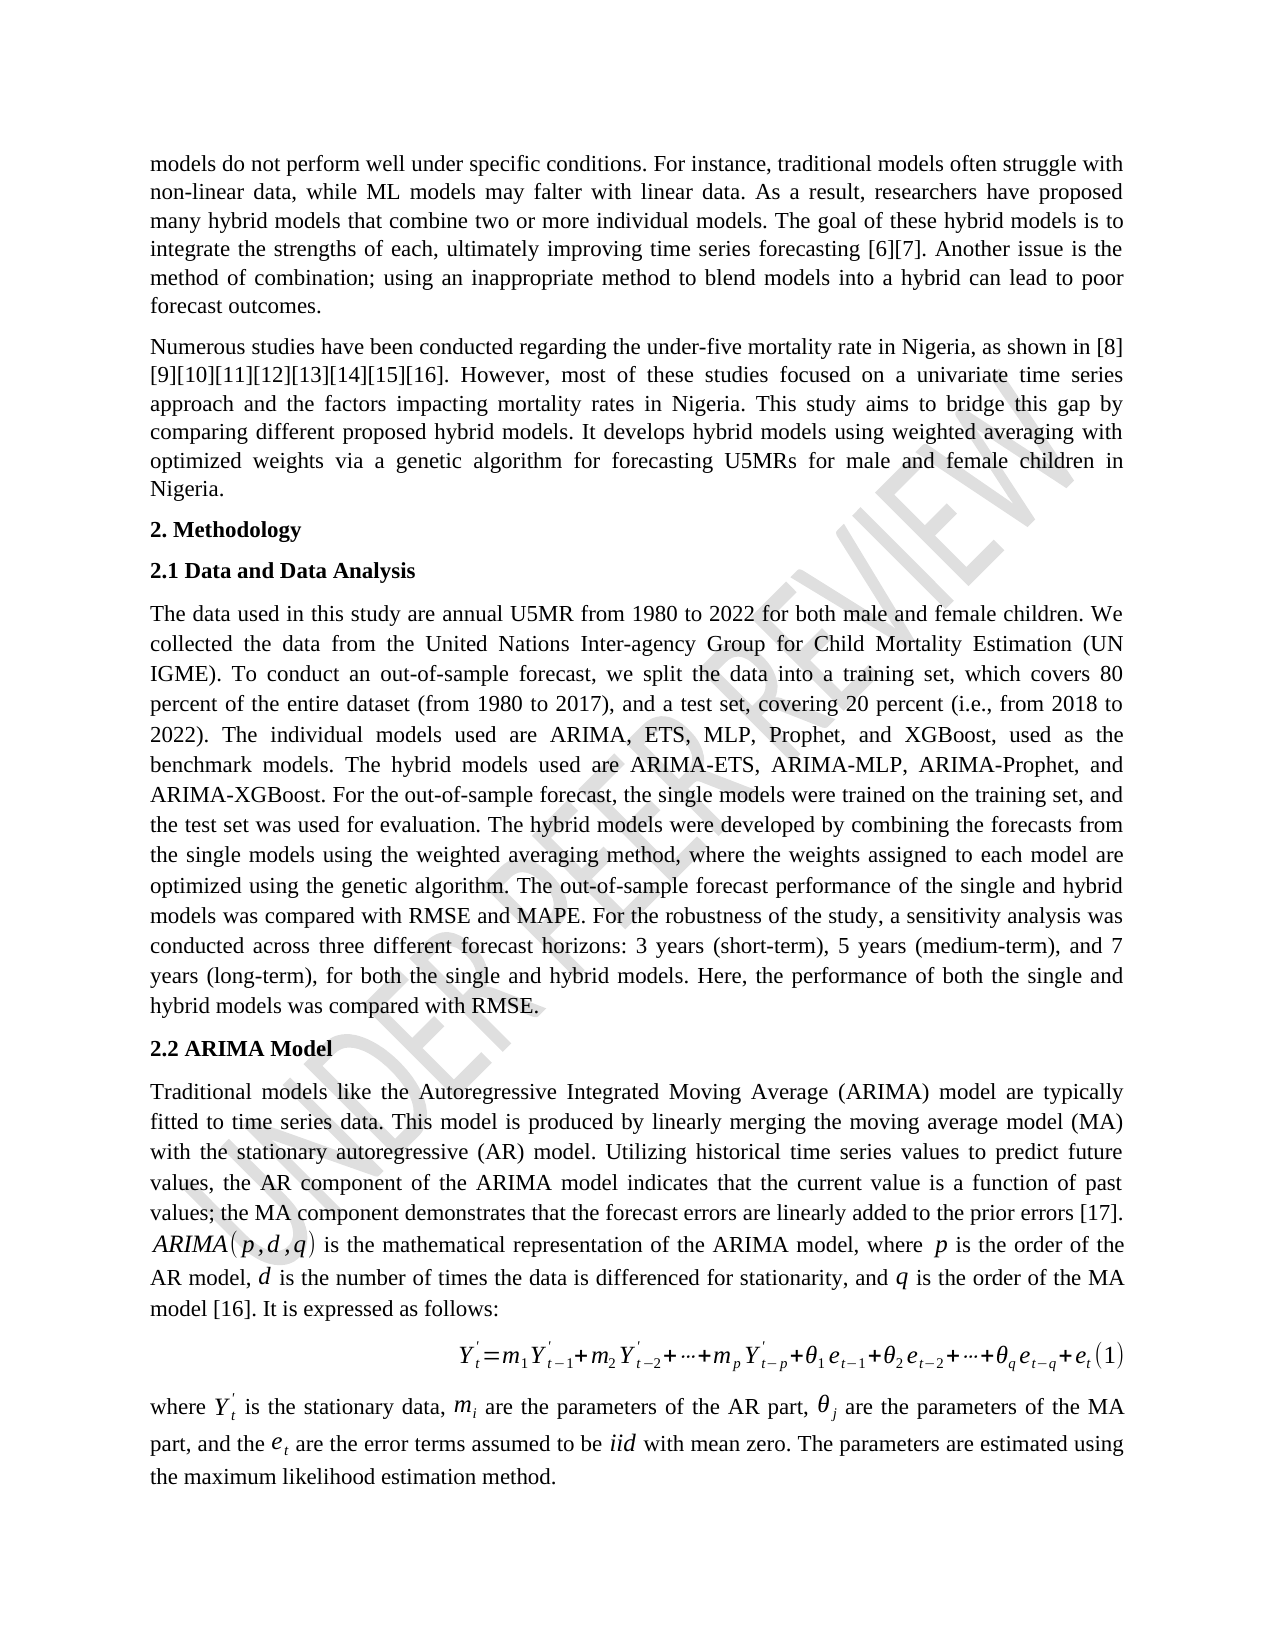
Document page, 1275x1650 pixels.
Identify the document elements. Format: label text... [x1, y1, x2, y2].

text 2. Methodology [150, 516, 1125, 543]
text 2.1 Data and Data Analysis [150, 557, 1125, 583]
text where is the stationary data, are the parameters of the AR part, are the parameters of the MA part, and the are the error terms assumed to be with mean zero. The parameters are estimated using the maximum likelihood estimation method. [150, 1389, 1125, 1489]
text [150, 150, 1125, 318]
text The data used in this study are annual U5MR from 1980 to 2022 for both male and female children. We collected the data from the United Nations Inter-agency Group for Child Mortality Estimation (UN IGME). To conduct an out-of-sample forecast, we split the data into a training set, which covers 80 percent of the entire dataset (from 1980 to 2017), and a test set, covering 20 percent (i.e., from 2018 to 2022). The individual models used are ARIMA, ETS, MLP, Prophet, and XGBoost, used as the benchmark models. The hybrid models used are ARIMA-ETS, ARIMA-MLP, ARIMA-Prophet, and ARIMA-XGBoost. For the out-of-sample forecast, the single models were trained on the training set, and the test set was used for evaluation. The hybrid models were developed by combining the forecasts from the single models using the weighted averaging method, where the weights assigned to each model are optimized using the genetic algorithm. The out-of-sample forecast performance of the single and hybrid models was compared with RMSE and MAPE. For the robustness of the study, a sensitivity analysis was conducted across three different forecast horizons: 3 years (short-term), 5 years (medium-term), and 7 years (long-term), for both the single and hybrid models. Here, the performance of both the single and hybrid models was compared with RMSE. [150, 600, 1125, 1019]
text 2.2 ARIMA Model [150, 1035, 1125, 1062]
text Numerous studies have been conducted regarding the under-five mortality rate in Nigeria, as shown in [8][9][10][11][12][13][14][15][16]. However, most of these studies focused on a univariate time series approach and the factors impacting mortality rates in Nigeria. This study aims to bridge this gap by comparing different proposed hybrid models. It develops hybrid models using weighted averaging with optimized weights via a genetic algorithm for forecasting U5MRs for male and female children in Nigeria. [150, 333, 1125, 502]
text Traditional models like the Autoregressive Integrated Moving Average (ARIMA) model are typically fitted to time series data. This model is produced by linearly merging the moving average model (MA) with the stationary autoregressive (AR) model. Utilizing historical time series values to predict future values, the AR component of the ARIMA model indicates that the current value is a function of past values; the MA component demonstrates that the forecast errors are linearly added to the prior errors [17]. is the mathematical representation of the ARIMA model, where is the order of the AR model, is the number of times the data is differenced for stationarity, and is the order of the MA model [16]. It is expressed as follows: [150, 1078, 1125, 1321]
